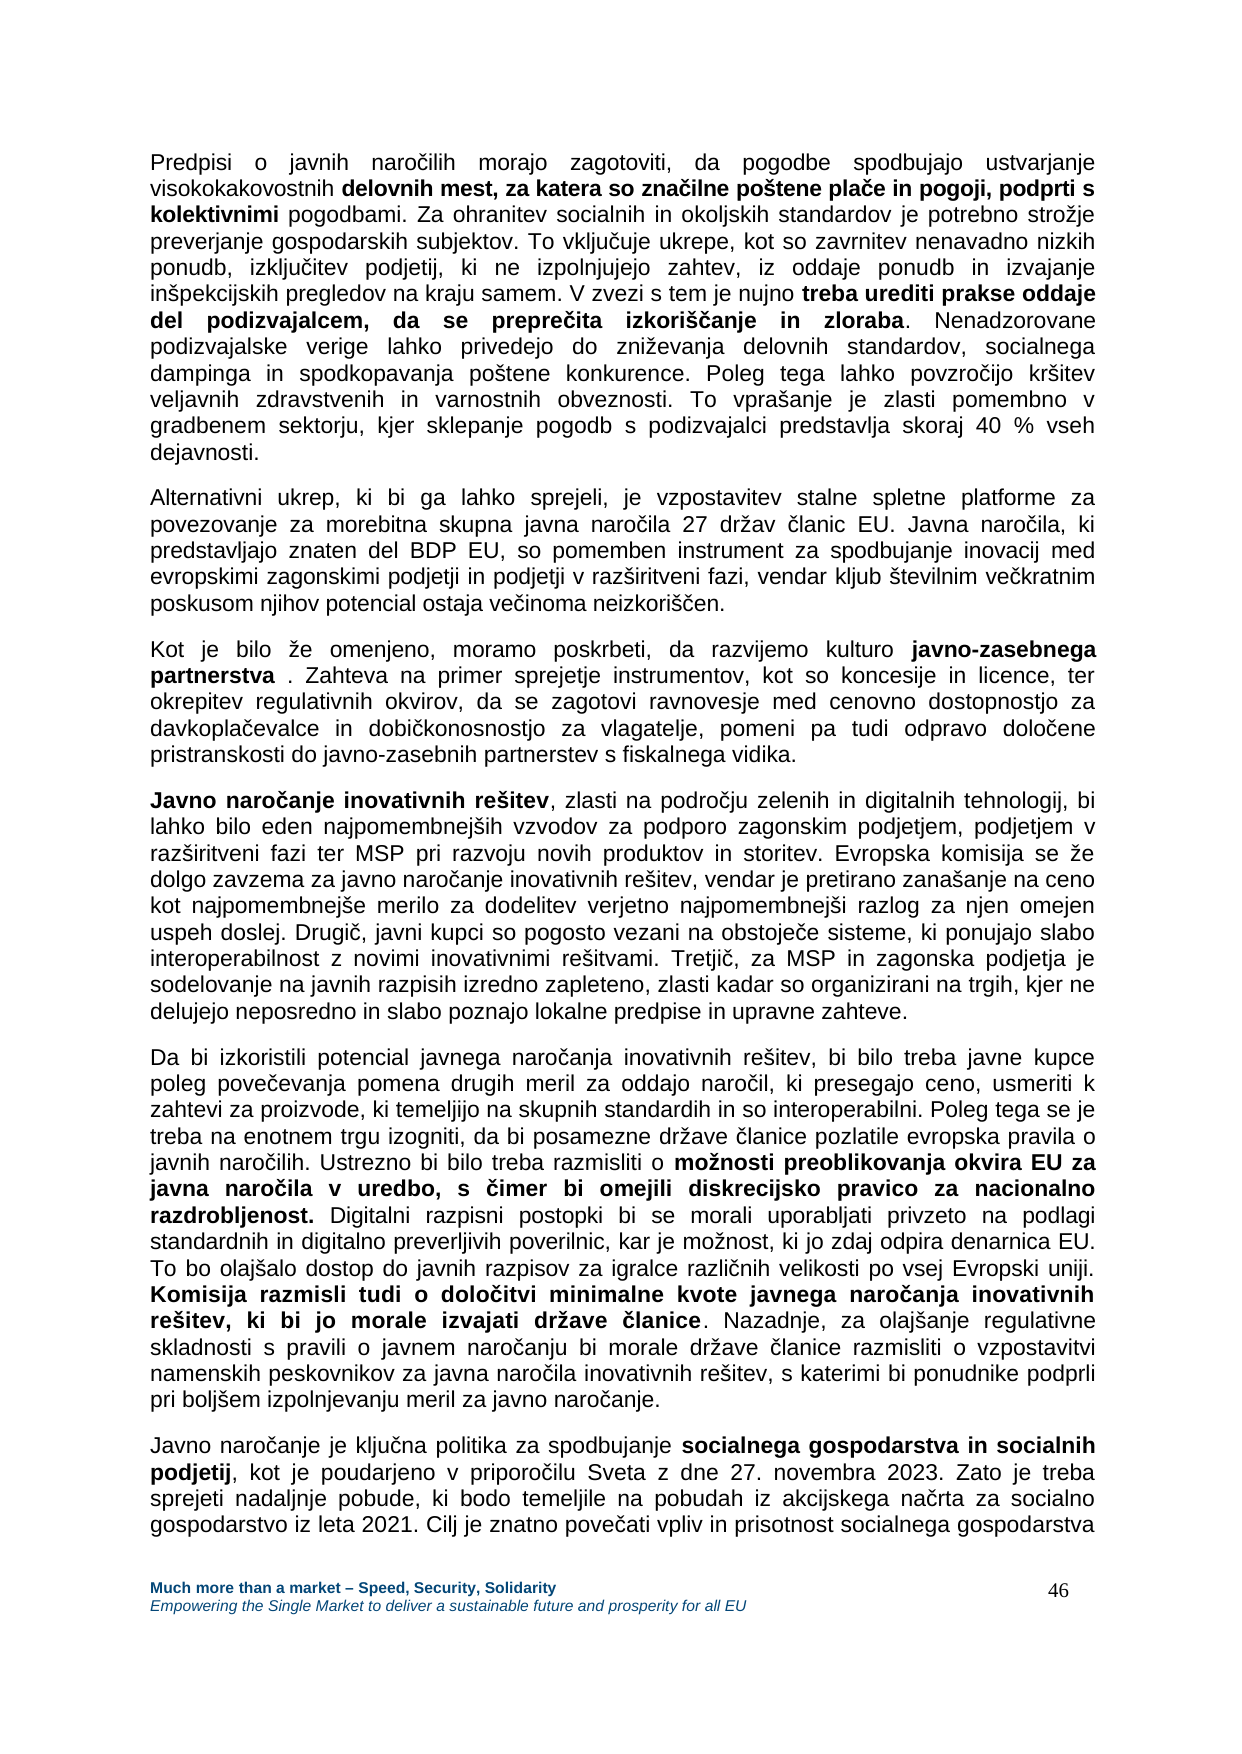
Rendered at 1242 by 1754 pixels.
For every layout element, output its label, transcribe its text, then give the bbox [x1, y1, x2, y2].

text Da bi izkoristili potencial javnega naročanja inovativnih rešitev, bi bilo treba javne kupce poleg povečevanja pomena drugih meril za oddajo naročil, ki presegajo ceno, usmeriti k zahtevi za proizvode, ki temeljijo na skupnih standardih in so interoperabilni. Poleg tega se je treba na enotnem trgu izogniti, da bi posamezne države članice pozlatile evropska pravila o javnih naročilih. Ustrezno bi bilo treba razmisliti o možnosti preoblikovanja okvira EU za javna naročila v uredbo, s čimer bi omejili diskrecijsko pravico za nacionalno razdrobljenost. Digitalni razpisni postopki bi se morali uporabljati privzeto na podlagi standardnih in digitalno preverljivih poverilnic, kar je možnost, ki jo zdaj odpira denarnica EU. To bo olajšalo dostop do javnih razpisov za igralce različnih velikosti po vsej Evropski uniji. Komisija razmisli tudi o določitvi minimalne kvote javnega naročanja inovativnih rešitev, ki bi jo morale izvajati države članice. Nazadnje, za olajšanje regulativne skladnosti s pravili o javnem naročanju bi morale države članice razmisliti o vzpostavitvi namenskih peskovnikov za javna naročila inovativnih rešitev, s katerimi bi ponudnike podprli pri boljšem izpolnjevanju meril za javno naročanje. [150, 1044, 1096, 1413]
text Javno naročanje inovativnih rešitev, zlasti na področju zelenih in digitalnih tehnologij, bi lahko bilo eden najpomembnejših vzvodov za podporo zagonskim podjetjem, podjetjem v razširitveni fazi ter MSP pri razvoju novih produktov in storitev. Evropska komisija se že dolgo zavzema za javno naročanje inovativnih rešitev, vendar je pretirano zanašanje na ceno kot najpomembnejše merilo za dodelitev verjetno najpomembnejši razlog za njen omejen uspeh doslej. Drugič, javni kupci so pogosto vezani na obstoječe sisteme, ki ponujajo slabo interoperabilnost z novimi inovativnimi rešitvami. Tretjič, za MSP in zagonska podjetja je sodelovanje na javnih razpisih izredno zapleteno, zlasti kadar so organizirani na trgih, kjer ne delujejo neposredno in slabo poznajo lokalne predpise in upravne zahteve. [150, 787, 1096, 1024]
text Kot je bilo že omenjeno, moramo poskrbeti, da razvijemo kulturo javno-zasebnega partnerstva . Zahteva na primer sprejetje instrumentov, kot so koncesije in licence, ter okrepitev regulativnih okvirov, da se zagotovi ravnovesje med cenovno dostopnostjo za davkoplačevalce in dobičkonosnostjo za vlagatelje, pomeni pa tudi odpravo določene pristranskosti do javno-zasebnih partnerstev s fiskalnega vidika. [150, 636, 1096, 767]
text Predpisi o javnih naročilih morajo zagotoviti, da pogodbe spodbujajo ustvarjanje visokokakovostnih delovnih mest, za katera so značilne poštene plače in pogoji, podprti s kolektivnimi pogodbami. Za ohranitev socialnih in okoljskih standardov je potrebno strožje preverjanje gospodarskih subjektov. To vključuje ukrepe, kot so zavrnitev nenavadno nizkih ponudb, izključitev podjetij, ki ne izpolnjujejo zahtev, iz oddaje ponudb in izvajanje inšpekcijskih pregledov na kraju samem. V zvezi s tem je nujno treba urediti prakse oddaje del podizvajalcem, da se preprečita izkoriščanje in zloraba. Nenadzorovane podizvajalske verige lahko privedejo do zniževanja delovnih standardov, socialnega dampinga in spodkopavanja poštene konkurence. Poleg tega lahko povzročijo kršitev veljavnih zdravstvenih in varnostnih obveznosti. To vprašanje je zlasti pomembno v gradbenem sektorju, kjer sklepanje pogodb s podizvajalci predstavlja skoraj 40 % vseh dejavnosti. [150, 149, 1096, 465]
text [150, 1432, 1096, 1538]
text Alternativni ukrep, ki bi ga lahko sprejeli, je vzpostavitev stalne spletne platforme za povezovanje za morebitna skupna javna naročila 27 držav članic EU. Javna naročila, ki predstavljajo znaten del BDP EU, so pomemben instrument za spodbujanje inovacij med evropskimi zagonskimi podjetji in podjetji v razširitveni fazi, vendar kljub številnim večkratnim poskusom njihov potencial ostaja večinoma neizkoriščen. [150, 484, 1096, 616]
